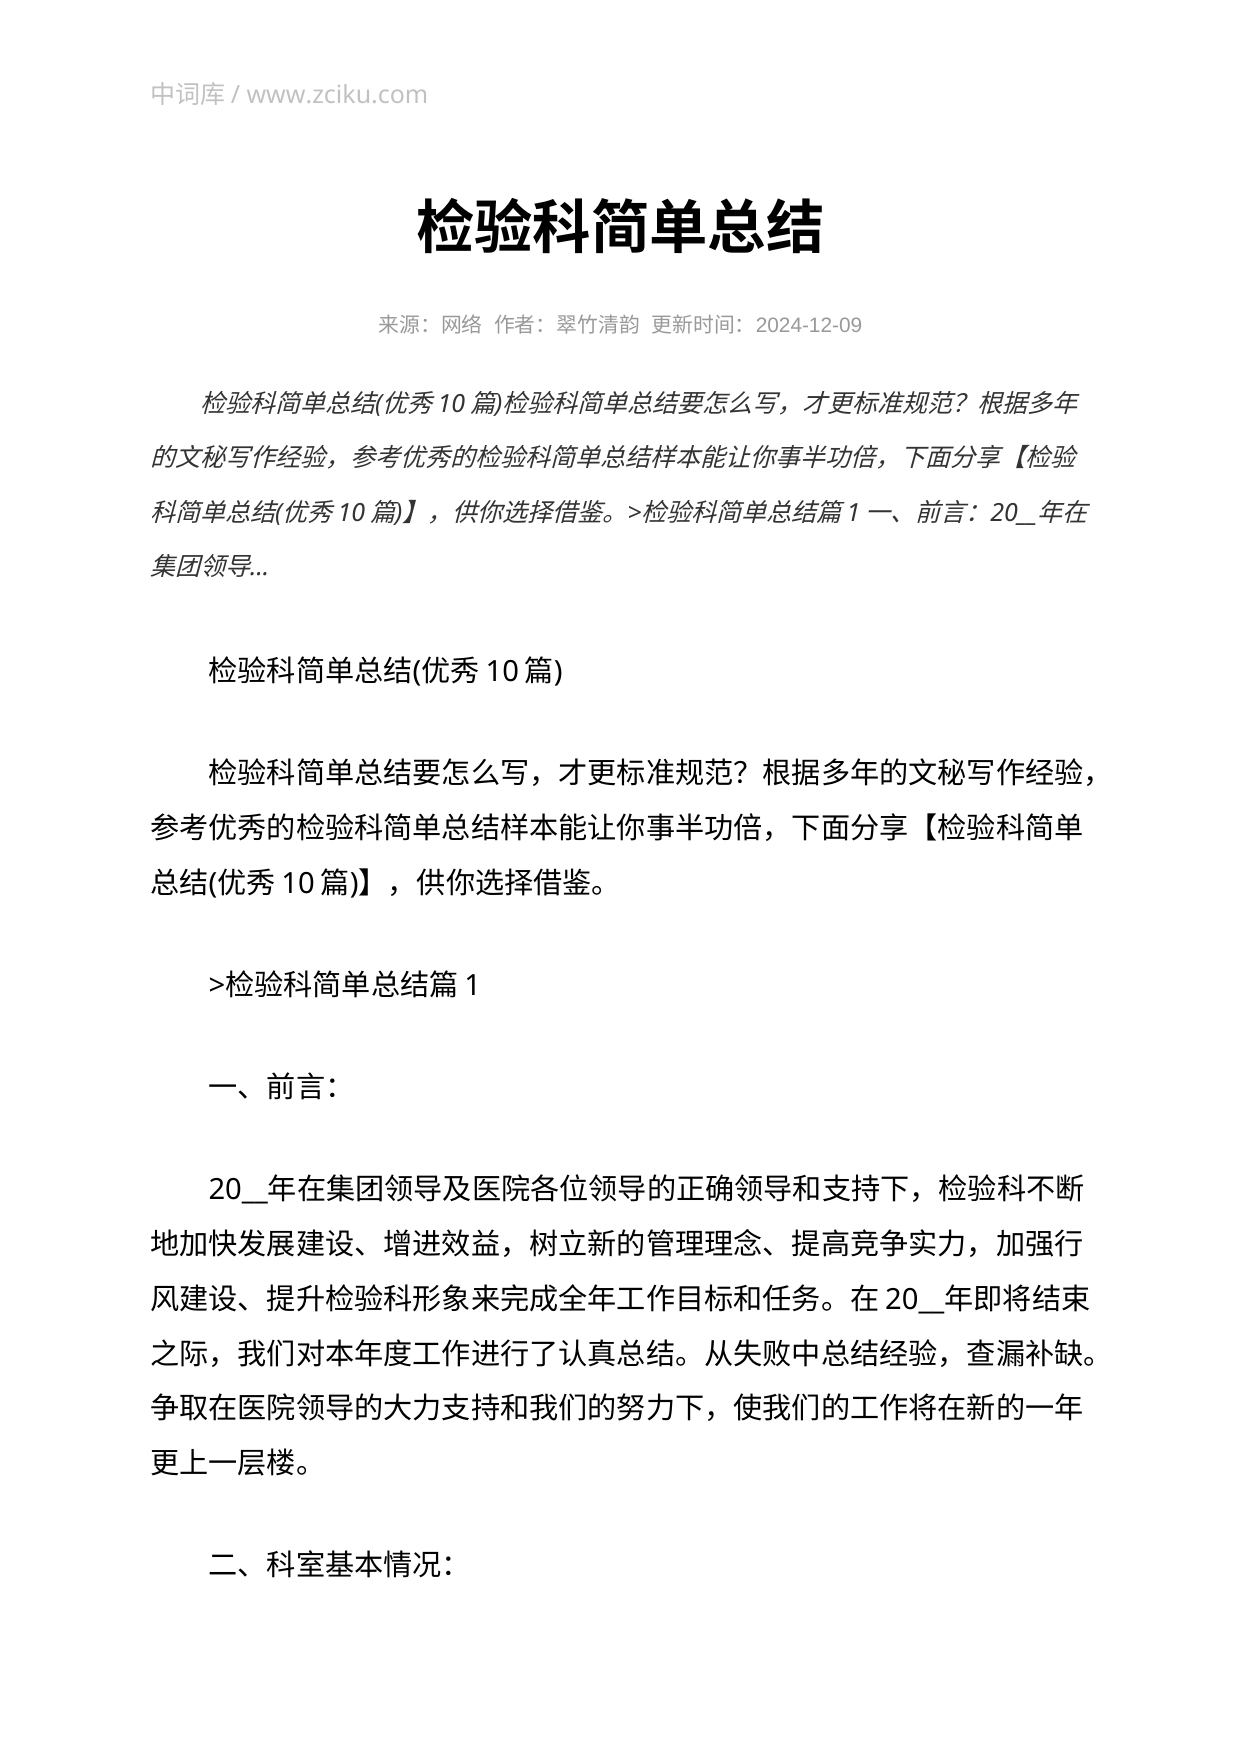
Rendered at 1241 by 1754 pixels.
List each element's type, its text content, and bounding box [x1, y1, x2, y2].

text >检验科简单总结篇1 [150, 962, 1090, 1004]
text 检验科简单总结要怎么写，才更标准规范？根据多年的文秘写作经验，参考优秀的检验科简单总结样本能让你事半功倍，下面分享【检验科简单总结(优秀10篇)】，供你选择借鉴。 [150, 750, 1090, 902]
text 来源：网络 作者：翠竹清韵 更新时间：2024-12-09 [150, 313, 1090, 337]
subtitle 检验科简单总结 [150, 181, 1090, 266]
text 20__年在集团领导及医院各位领导的正确领导和支持下，检验科不断地加快发展建设、增进效益，树立新的管理理念、提高竞争实力，加强行风建设、提升检验科形象来完成全年工作目标和任务。在20__年即将结束之际，我们对本年度工作进行了认真总结。从失败中总结经验，查漏补缺。争取在医院领导的大力支持和我们的努力下，使我们的工作将在新的一年更上一层楼。 [150, 1165, 1090, 1482]
text 二、科室基本情况： [150, 1542, 1090, 1584]
text 检验科简单总结(优秀10篇) [150, 648, 1090, 690]
text 一、前言： [150, 1063, 1090, 1106]
text 检验科简单总结(优秀10篇)检验科简单总结要怎么写，才更标准规范？根据多年的文秘写作经验，参考优秀的检验科简单总结样本能让你事半功倍，下面分享【检验科简单总结(优秀10篇)】，供你选择借鉴。>检验科简单总结篇1一、前言：20__年在集团领导... [150, 383, 1090, 583]
